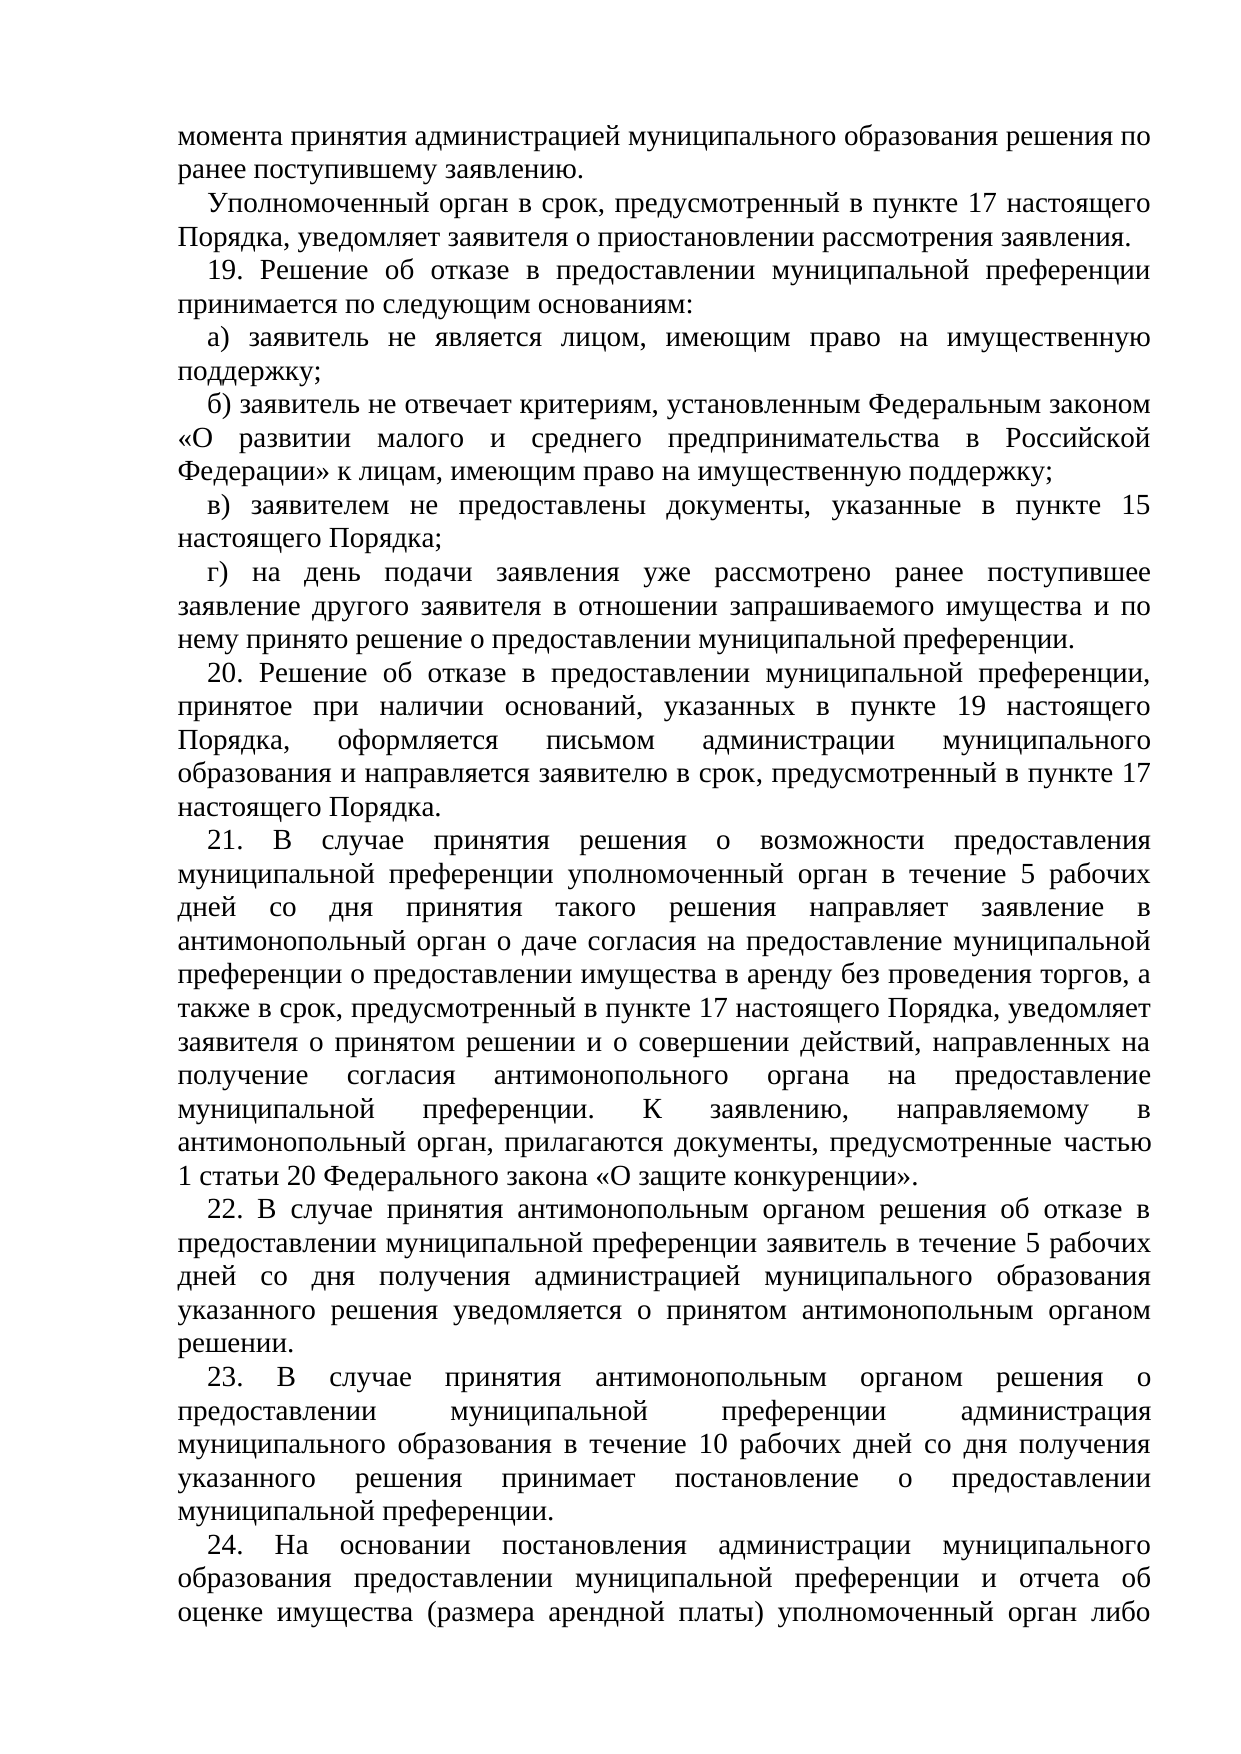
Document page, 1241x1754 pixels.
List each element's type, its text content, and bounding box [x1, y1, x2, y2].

text 19. Решение об отказе в предоставлении муниципальной преференции принимается по следующим основаниям: [177, 252, 1152, 319]
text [177, 118, 1152, 185]
text 23. В случае принятия антимонопольным органом решения о предоставлении муниципальной преференции администрация муниципального образования в течение 10 рабочих дней со дня получения указанного решения принимает постановление о предоставлении муниципальной преференции. [177, 1359, 1152, 1527]
text б) заявитель не отвечает критериям, установленным Федеральным законом «О развитии малого и среднего предпринимательства в Российской Федерации» к лицам, имеющим право на имущественную поддержку; [177, 386, 1152, 487]
text 22. В случае принятия антимонопольным органом решения об отказе в предоставлении муниципальной преференции заявитель в течение 5 рабочих дней со дня получения администрацией муниципального образования указанного решения уведомляется о принятом антимонопольным органом решении. [177, 1191, 1152, 1359]
text в) заявителем не предоставлены документы, указанные в пункте 15 настоящего Порядка; [177, 487, 1152, 554]
text Уполномоченный орган в срок, предусмотренный в пункте 17 настоящего Порядка, уведомляет заявителя о приостановлении рассмотрения заявления. [177, 185, 1152, 252]
text г) на день подачи заявления уже рассмотрено ранее поступившее заявление другого заявителя в отношении запрашиваемого имущества и по нему принято решение о предоставлении муниципальной преференции. [177, 554, 1152, 655]
text а) заявитель не является лицом, имеющим право на имущественную поддержку; [177, 319, 1152, 386]
text 20. Решение об отказе в предоставлении муниципальной преференции, принятое при наличии оснований, указанных в пункте 19 настоящего Порядка, оформляется письмом администрации муниципального образования и направляется заявителю в срок, предусмотренный в пункте 17 настоящего Порядка. [177, 655, 1152, 822]
text 21. В случае принятия решения о возможности предоставления муниципальной преференции уполномоченный орган в течение 5 рабочих дней со дня принятия такого решения направляет заявление в антимонопольный орган о даче согласия на предоставление муниципальной преференции о предоставлении имущества в аренду без проведения торгов, а также в срок, предусмотренный в пункте 17 настоящего Порядка, уведомляет заявителя о принятом решении и о совершении действий, направленных на получение согласия антимонопольного органа на предоставление муниципальной преференции. К заявлению, направляемому в антимонопольный орган, прилагаются документы, предусмотренные частью 1 статьи 20 Федерального закона «О защите конкуренции». [177, 822, 1152, 1191]
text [177, 1527, 1152, 1627]
